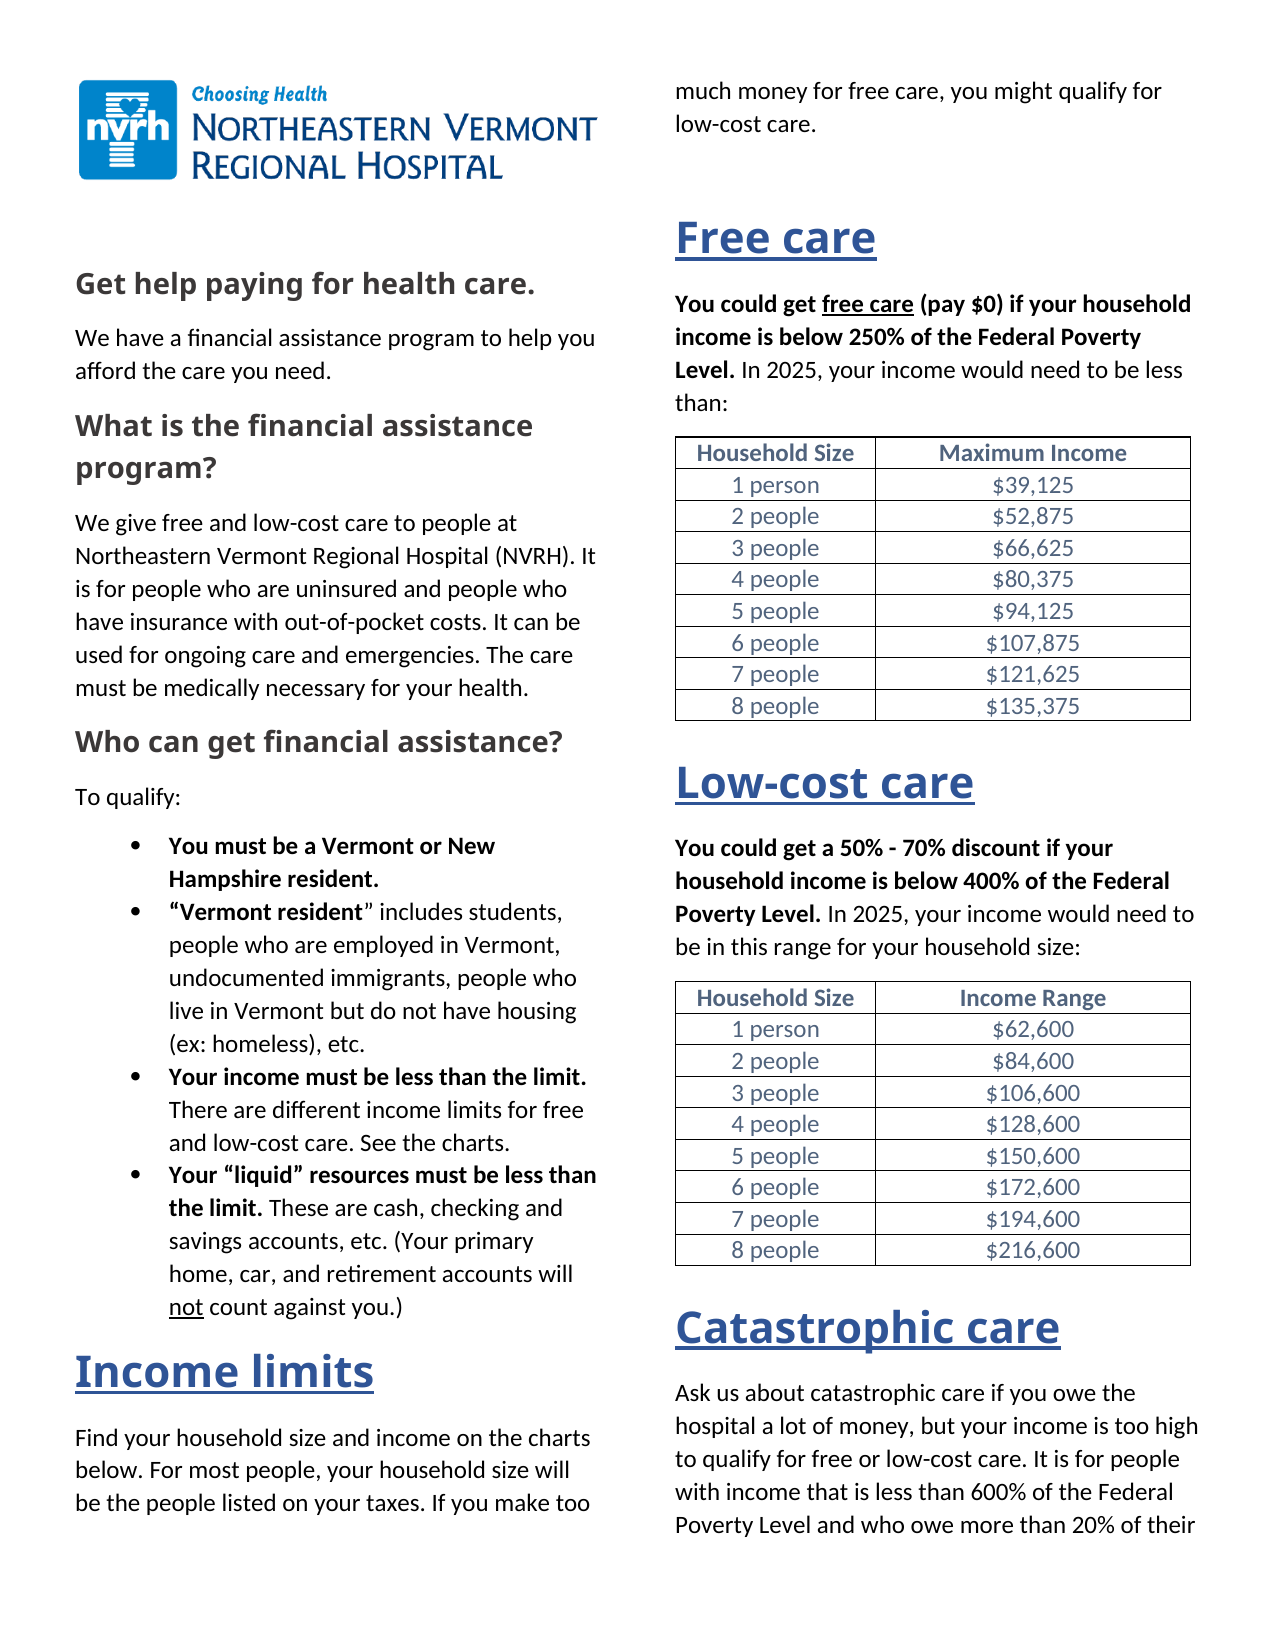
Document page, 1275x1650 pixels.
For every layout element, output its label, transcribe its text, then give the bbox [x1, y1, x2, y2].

table_header Maximum Income [876, 438, 1190, 468]
table_cell $172,600 [876, 1171, 1190, 1202]
text Catastrophic care [675, 1296, 1200, 1356]
text Who can get financial assistance? [75, 721, 600, 761]
list “Vermont resident” includes students, people who are employed in Vermont, undocumented immigrants, people who live in Vermont but do not have housing (ex: homeless), etc. [131, 896, 600, 1058]
table_cell 6 people [676, 627, 875, 657]
table_header Household Size [676, 438, 875, 468]
table_cell $66,625 [876, 532, 1190, 563]
table_header Household Size [676, 982, 875, 1012]
table_cell $39,125 [876, 469, 1190, 499]
list Your income must be less than the limit. There are different income limits for free and low-cost care. See the charts. [131, 1061, 600, 1157]
table_cell $216,600 [876, 1235, 1190, 1265]
table_cell $106,600 [876, 1077, 1190, 1107]
table_cell 3 people [676, 1077, 875, 1107]
text Find your household size and income on the charts below. For most people, your household size will be the people listed on your taxes. If you make too much money for free care, you might qualify for low-cost care. [75, 1422, 600, 1518]
table_cell 2 people [676, 501, 875, 531]
table_cell 3 people [676, 532, 875, 563]
table_cell 8 people [676, 1235, 875, 1265]
table_cell $194,600 [876, 1203, 1190, 1233]
table_cell 1 person [676, 1014, 875, 1044]
text We have a financial assistance program to help you afford the care you need. [75, 322, 600, 386]
text Free care [675, 207, 1200, 267]
table_cell 8 people [676, 690, 875, 720]
table_cell $135,375 [876, 690, 1190, 720]
text Low-cost care [675, 752, 1200, 811]
text We give free and low-cost care to people at Northeastern Vermont Regional Hospital (NVRH). It is for people who are uninsured and people who have insurance with out-of-pocket costs. It can be used for ongoing care and emergencies. The care must be medically necessary for your health. [75, 507, 600, 702]
table_cell $84,600 [876, 1045, 1190, 1076]
text Find your household size and income on the charts below. For most people, your household size will be the people listed on your taxes. If you make too much money for free care, you might qualify for low-cost care. [675, 75, 1200, 138]
table_cell $52,875 [876, 501, 1190, 531]
text You could get a 50% - 70% discount if your household income is below 400% of the Federal Poverty Level. In 2025, your income would need to be in this range for your household size: [675, 833, 1200, 962]
text Income limits [75, 1341, 600, 1400]
table_cell $94,125 [876, 595, 1190, 626]
table_cell $128,600 [876, 1108, 1190, 1139]
table_cell $121,625 [876, 658, 1190, 689]
table_header Income Range [876, 982, 1190, 1012]
table_cell 5 people [676, 595, 875, 626]
table_cell $150,600 [876, 1140, 1190, 1170]
table_cell $62,600 [876, 1014, 1190, 1044]
table_cell 6 people [676, 1171, 875, 1202]
table_cell 4 people [676, 564, 875, 594]
table_cell 1 person [676, 469, 875, 499]
table_cell 7 people [676, 1203, 875, 1233]
table_cell $107,875 [876, 627, 1190, 657]
picture [75, 75, 600, 185]
table_cell $80,375 [876, 564, 1190, 594]
list Your “liquid” resources must be less than the limit. These are cash, checking and savings accounts, etc. (Your primary home, car, and retirement accounts will not count against you.) [131, 1159, 600, 1322]
table_cell 2 people [676, 1045, 875, 1076]
table_cell 4 people [676, 1108, 875, 1139]
text To qualify: [75, 781, 600, 811]
text What is the financial assistance program? [75, 405, 600, 487]
text Get help paying for health care. [75, 263, 600, 303]
list You must be a Vermont or New Hampshire resident. [131, 830, 600, 894]
table_cell 5 people [676, 1140, 875, 1170]
table_cell 7 people [676, 658, 875, 689]
text You could get free care (pay $0) if your household income is below 250% of the Federal Poverty Level. In 2025, your income would need to be less than: [675, 288, 1200, 417]
